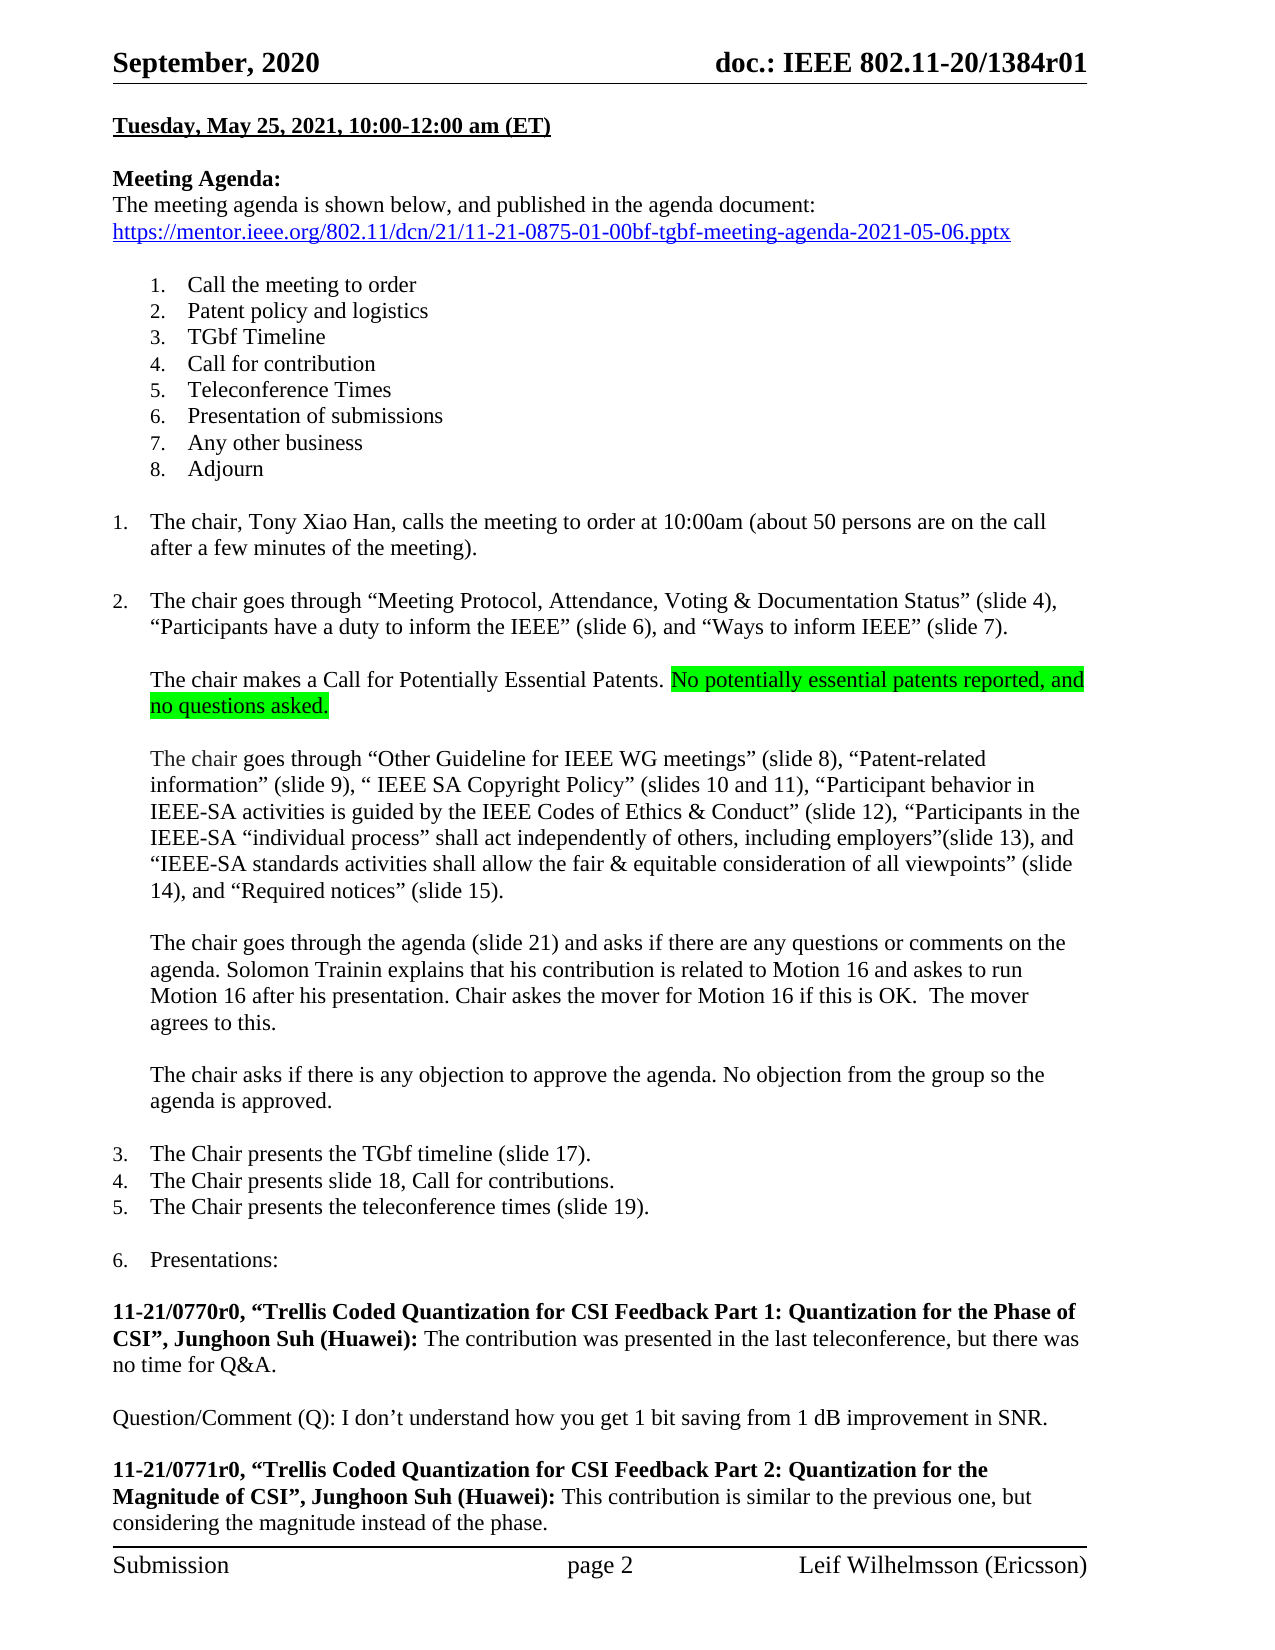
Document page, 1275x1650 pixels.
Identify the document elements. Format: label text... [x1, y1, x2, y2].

list Presentations: [112, 1246, 1087, 1272]
list Adjourn [150, 455, 1087, 481]
list Any other business [150, 429, 1087, 455]
list Call for contribution [150, 350, 1087, 376]
list Patent policy and logistics [150, 297, 1087, 323]
list Presentation of submissions [150, 402, 1087, 429]
list Teleconference Times [150, 376, 1087, 402]
list The Chair presents slide 18, Call for contributions. [112, 1167, 1087, 1193]
text Tuesday, May 25, 2021, 10:00-12:00 am (ET) [112, 112, 1087, 139]
list The chair goes through “Meeting Protocol, Attendance, Voting & Documentation Status” (slide 4), “Participants have a duty to inform the IEEE” (slide 6), and “Ways to inform IEEE” (slide 7). [112, 587, 1087, 639]
list The Chair presents the TGbf timeline (slide 17). [112, 1140, 1087, 1167]
list Call the meeting to order [150, 271, 1087, 297]
text 11-21/0770r0, “Trellis Coded Quantization for CSI Feedback Part 1: Quantization for the Phase of CSI”, Junghoon Suh (Huawei): The contribution was presented in the last teleconference, but there was no time for Q&A. [112, 1298, 1087, 1377]
text The chair goes through the agenda (slide 21) and asks if there are any questions or comments on the agenda. Solomon Trainin explains that his contribution is related to Motion 16 and askes to run Motion 16 after his presentation. Chair askes the mover for Motion 16 if this is OK. The mover agrees to this. [150, 929, 1087, 1035]
text Meeting Agenda: [112, 165, 1087, 192]
list TGbf Timeline [150, 323, 1087, 350]
list The chair, Tony Xiao Han, calls the meeting to order at 10:00am (about 50 persons are on the call after a few minutes of the meeting). [112, 508, 1087, 561]
text The chair goes through “Other Guideline for IEEE WG meetings” (slide 8), “Patent-related information” (slide 9), “ IEEE SA Copyright Policy” (slides 10 and 11), “Participant behavior in IEEE-SA activities is guided by the IEEE Codes of Ethics & Conduct” (slide 12), “Participants in the IEEE-SA “individual process” shall act independently of others, including employers”(slide 13), and “IEEE-SA standards activities shall allow the fair & equitable consideration of all viewpoints” (slide 14), and “Required notices” (slide 15). [150, 745, 1087, 903]
text The meeting agenda is shown below, and published in the agenda document: [112, 192, 1087, 218]
text 11-21/0771r0, “Trellis Coded Quantization for CSI Feedback Part 2: Quantization for the Magnitude of CSI”, Junghoon Suh (Huawei): This contribution is similar to the previous one, but considering the magnitude instead of the phase. [112, 1457, 1087, 1536]
list The Chair presents the teleconference times (slide 19). [112, 1193, 1087, 1219]
list The chair asks if there is any objection to approve the agenda. No objection from the group so the agenda is approved. [150, 1061, 1087, 1114]
text Question/Comment (Q): I don’t understand how you get 1 bit saving from 1 dB improvement in SNR. [112, 1404, 1087, 1430]
list The chair makes a Call for Potentially Essential Patents. No potentially essential patents reported, and no questions asked. [150, 666, 1087, 719]
text https://mentor.ieee.org/802.11/dcn/21/11-21-0875-01-00bf-tgbf-meeting-agenda-2021-05-06.pptx [112, 218, 1087, 244]
